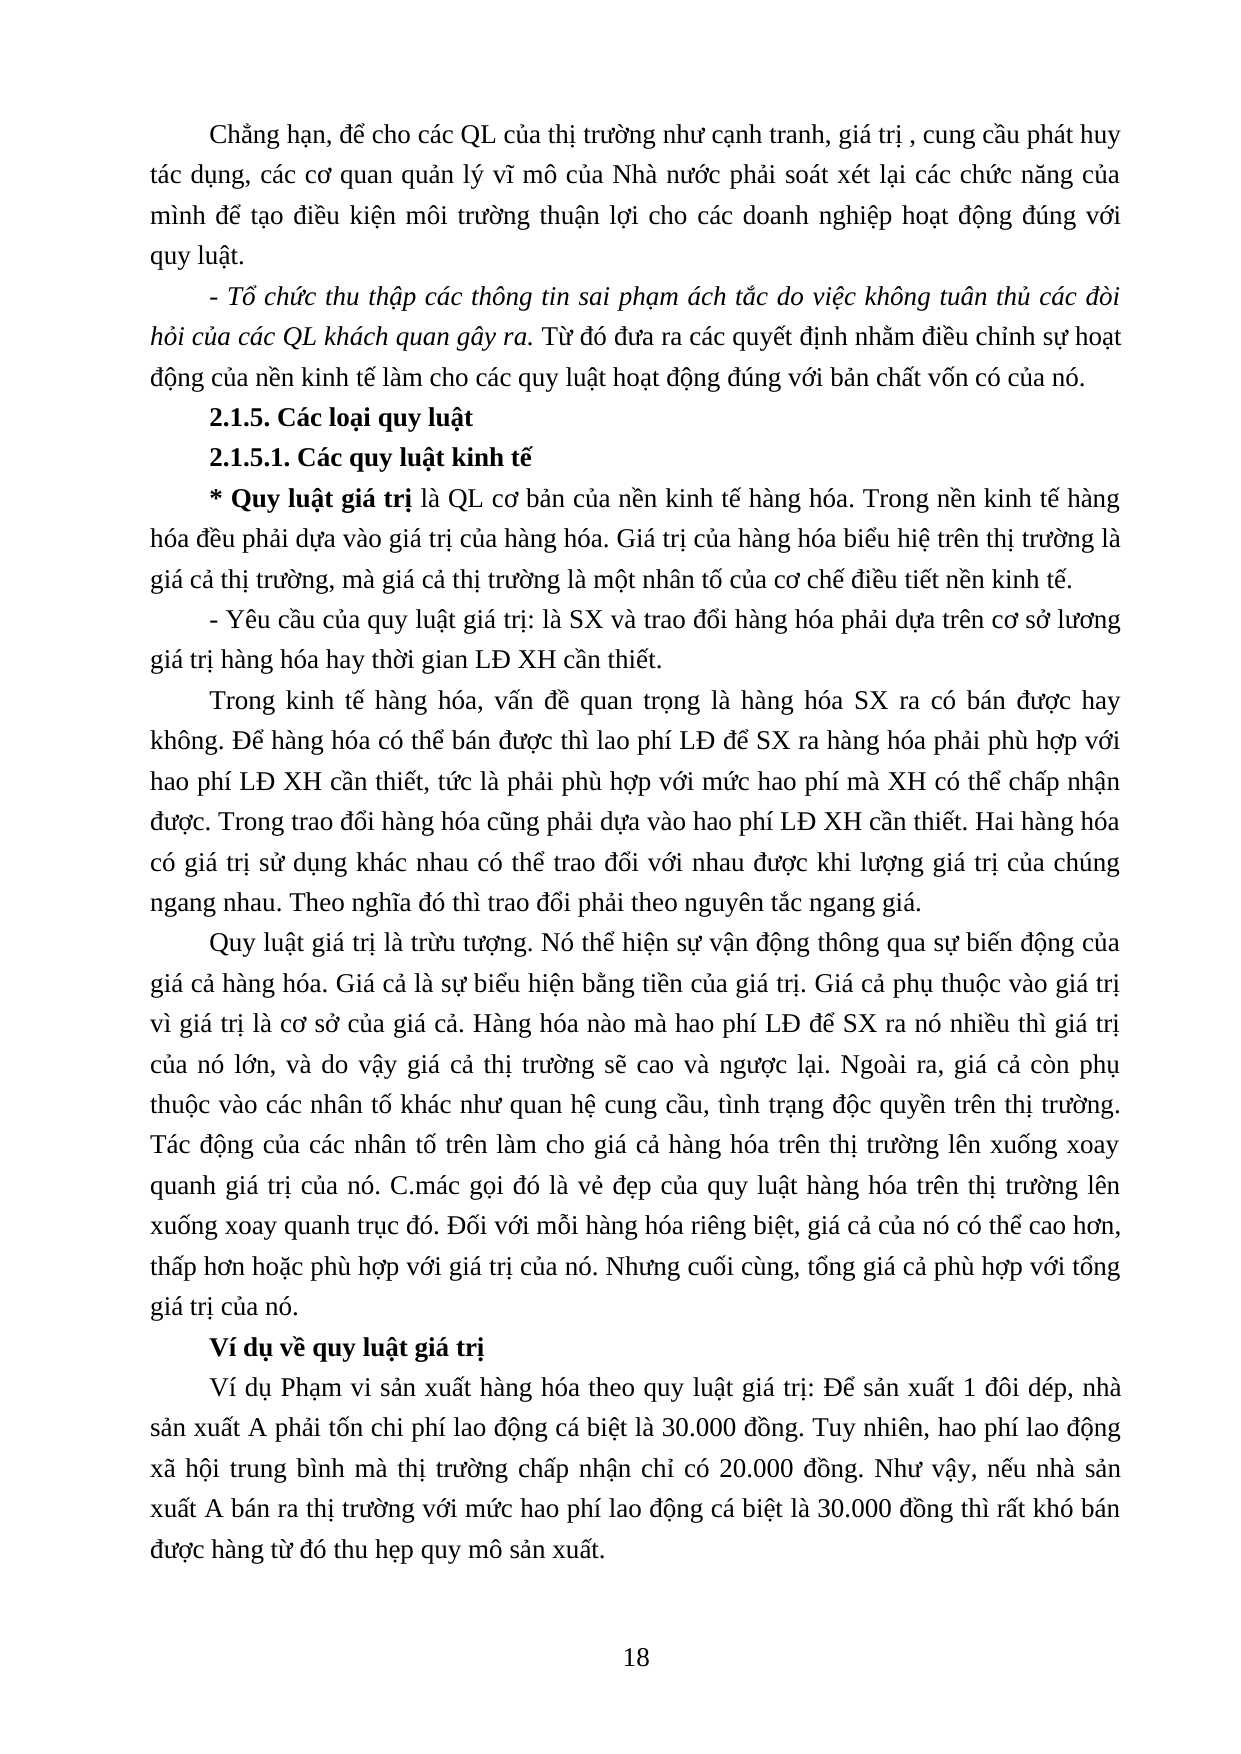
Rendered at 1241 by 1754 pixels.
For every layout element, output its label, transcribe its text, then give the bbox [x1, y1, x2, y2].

text Trong kinh tế hàng hóa, vấn đề quan trọng là hàng hóa SX ra có bán được hay không. Để hàng hóa có thể bán được thì lao phí LĐ để SX ra hàng hóa phải phù hợp với hao phí LĐ XH cần thiết, tức là phải phù hợp với mức hao phí mà XH có thể chấp nhận được. Trong trao đổi hàng hóa cũng phải dựa vào hao phí LĐ XH cần thiết. Hai hàng hóa có giá trị sử dụng khác nhau có thể trao đổi với nhau được khi lượng giá trị của chúng ngang nhau. Theo nghĩa đó thì trao đổi phải theo nguyên tắc ngang giá. [150, 684, 1122, 917]
text Quy luật giá trị là trừu tượng. Nó thể hiện sự vận động thông qua sự biến động của giá cả hàng hóa. Giá cả là sự biểu hiện bằng tiền của giá trị. Giá cả phụ thuộc vào giá trị vì giá trị là cơ sở của giá cả. Hàng hóa nào mà hao phí LĐ để SX ra nó nhiều thì giá trị của nó lớn, và do vậy giá cả thị trường sẽ cao và ngược lại. Ngoài ra, giá cả còn phụ thuộc vào các nhân tố khác như quan hệ cung cầu, tình trạng độc quyền trên thị trường. Tác động của các nhân tố trên làm cho giá cả hàng hóa trên thị trường lên xuống xoay quanh giá trị của nó. C.mác gọi đó là vẻ đẹp của quy luật hàng hóa trên thị trường lên xuống xoay quanh trục đó. Đối với mỗi hàng hóa riêng biệt, giá cả của nó có thể cao hơn, thấp hơn hoặc phù hợp với giá trị của nó. Nhưng cuối cùng, tổng giá cả phù hợp với tổng giá trị của nó. [150, 926, 1122, 1321]
text 2.1.5. Các loại quy luật [150, 401, 1122, 432]
text Chẳng hạn, để cho các QL của thị trường như cạnh tranh, giá trị , cung cầu phát huy tác dụng, các cơ quan quản lý vĩ mô của Nhà nước phải soát xét lại các chức năng của mình để tạo điều kiện môi trường thuận lợi cho các doanh nghiệp hoạt động đúng với quy luật. [150, 118, 1122, 271]
text - Yêu cầu của quy luật giá trị: là SX và trao đổi hàng hóa phải dựa trên cơ sở lương giá trị hàng hóa hay thời gian LĐ XH cần thiết. [150, 603, 1122, 675]
text Ví dụ Phạm vi sản xuất hàng hóa theo quy luật giá trị: Để sản xuất 1 đôi dép, nhà sản xuất A phải tốn chi phí lao động cá biệt là 30.000 đồng. Tuy nhiên, hao phí lao động xã hội trung bình mà thị trường chấp nhận chỉ có 20.000 đồng. Như vậy, nếu nhà sản xuất A bán ra thị trường với mức hao phí lao động cá biệt là 30.000 đồng thì rất khó bán được hàng từ đó thu hẹp quy mô sản xuất. [150, 1371, 1122, 1564]
text Ví dụ về quy luật giá trị [150, 1331, 1122, 1362]
text - Tổ chức thu thập các thông tin sai phạm ách tắc do việc không tuân thủ các đòi hỏi của các QL khách quan gây ra. Từ đó đưa ra các quyết định nhằm điều chỉnh sự hoạt động của nền kinh tế làm cho các quy luật hoạt động đúng với bản chất vốn có của nó. [150, 280, 1122, 392]
text * Quy luật giá trị là QL cơ bản của nền kinh tế hàng hóa. Trong nền kinh tế hàng hóa đều phải dựa vào giá trị của hàng hóa. Giá trị của hàng hóa biểu hiệ trên thị trường là giá cả thị trường, mà giá cả thị trường là một nhân tố của cơ chế điều tiết nền kinh tế. [150, 482, 1122, 594]
text 2.1.5.1. Các quy luật kinh tế [150, 441, 1122, 473]
